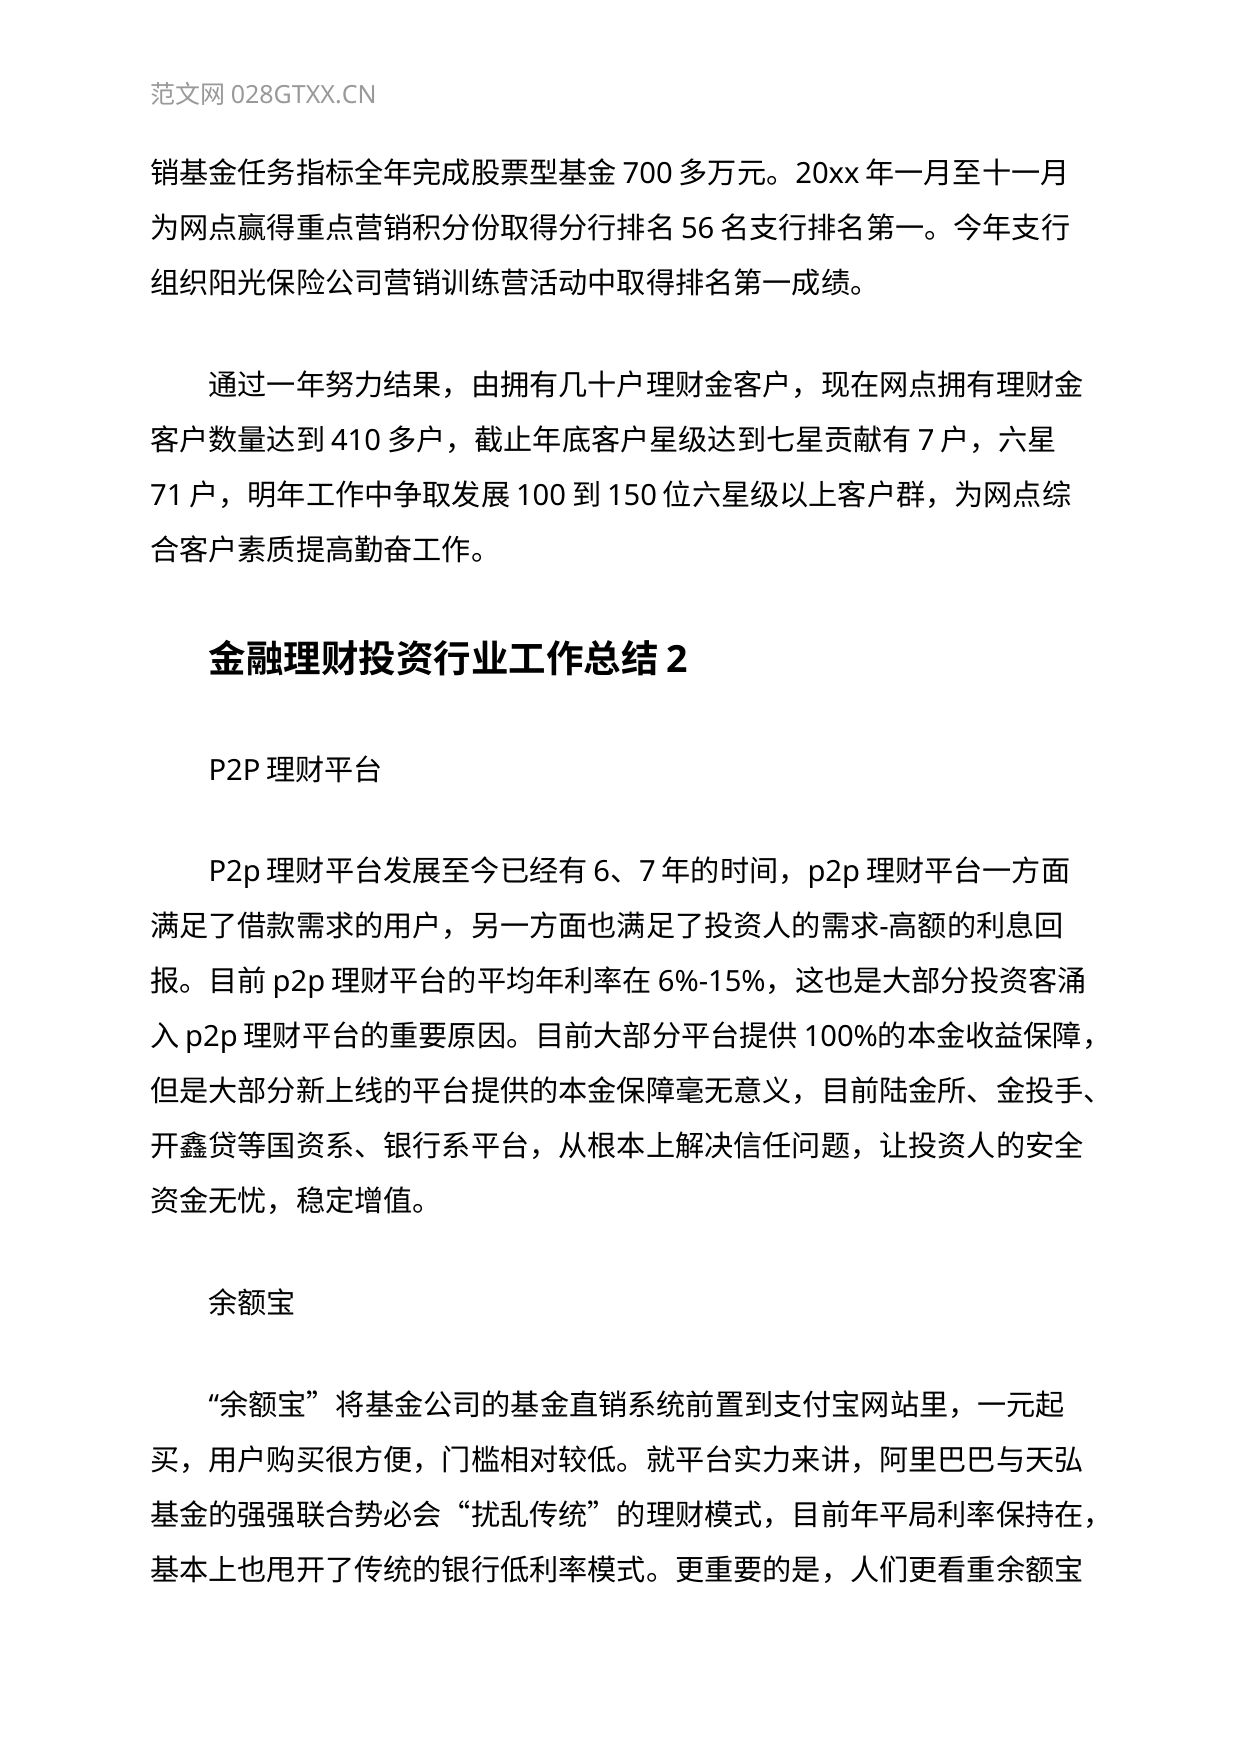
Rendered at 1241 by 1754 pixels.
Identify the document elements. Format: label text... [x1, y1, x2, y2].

text P2p理财平台发展至今已经有6、7年的时间，p2p理财平台一方面满足了借款需求的用户，另一方面也满足了投资人的需求-高额的利息回报。目前p2p理财平台的平均年利率在6%-15%，这也是大部分投资客涌入p2p理财平台的重要原因。目前大部分平台提供100%的本金收益保障，但是大部分新上线的平台提供的本金保障毫无意义，目前陆金所、金投手、开鑫贷等国资系、银行系平台，从根本上解决信任问题，让投资人的安全资金无忧，稳定增值。 [150, 848, 1090, 1220]
text 金融理财投资行业工作总结2 [150, 628, 1090, 683]
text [150, 1381, 1090, 1588]
text 余额宝 [150, 1279, 1090, 1322]
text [150, 150, 1090, 302]
text P2P理财平台 [150, 746, 1090, 788]
text 通过一年努力结果，由拥有几十户理财金客户，现在网点拥有理财金客户数量达到410多户，截止年底客户星级达到七星贡献有7户，六星71户，明年工作中争取发展100到150位六星级以上客户群，为网点综合客户素质提高勤奋工作。 [150, 362, 1090, 569]
